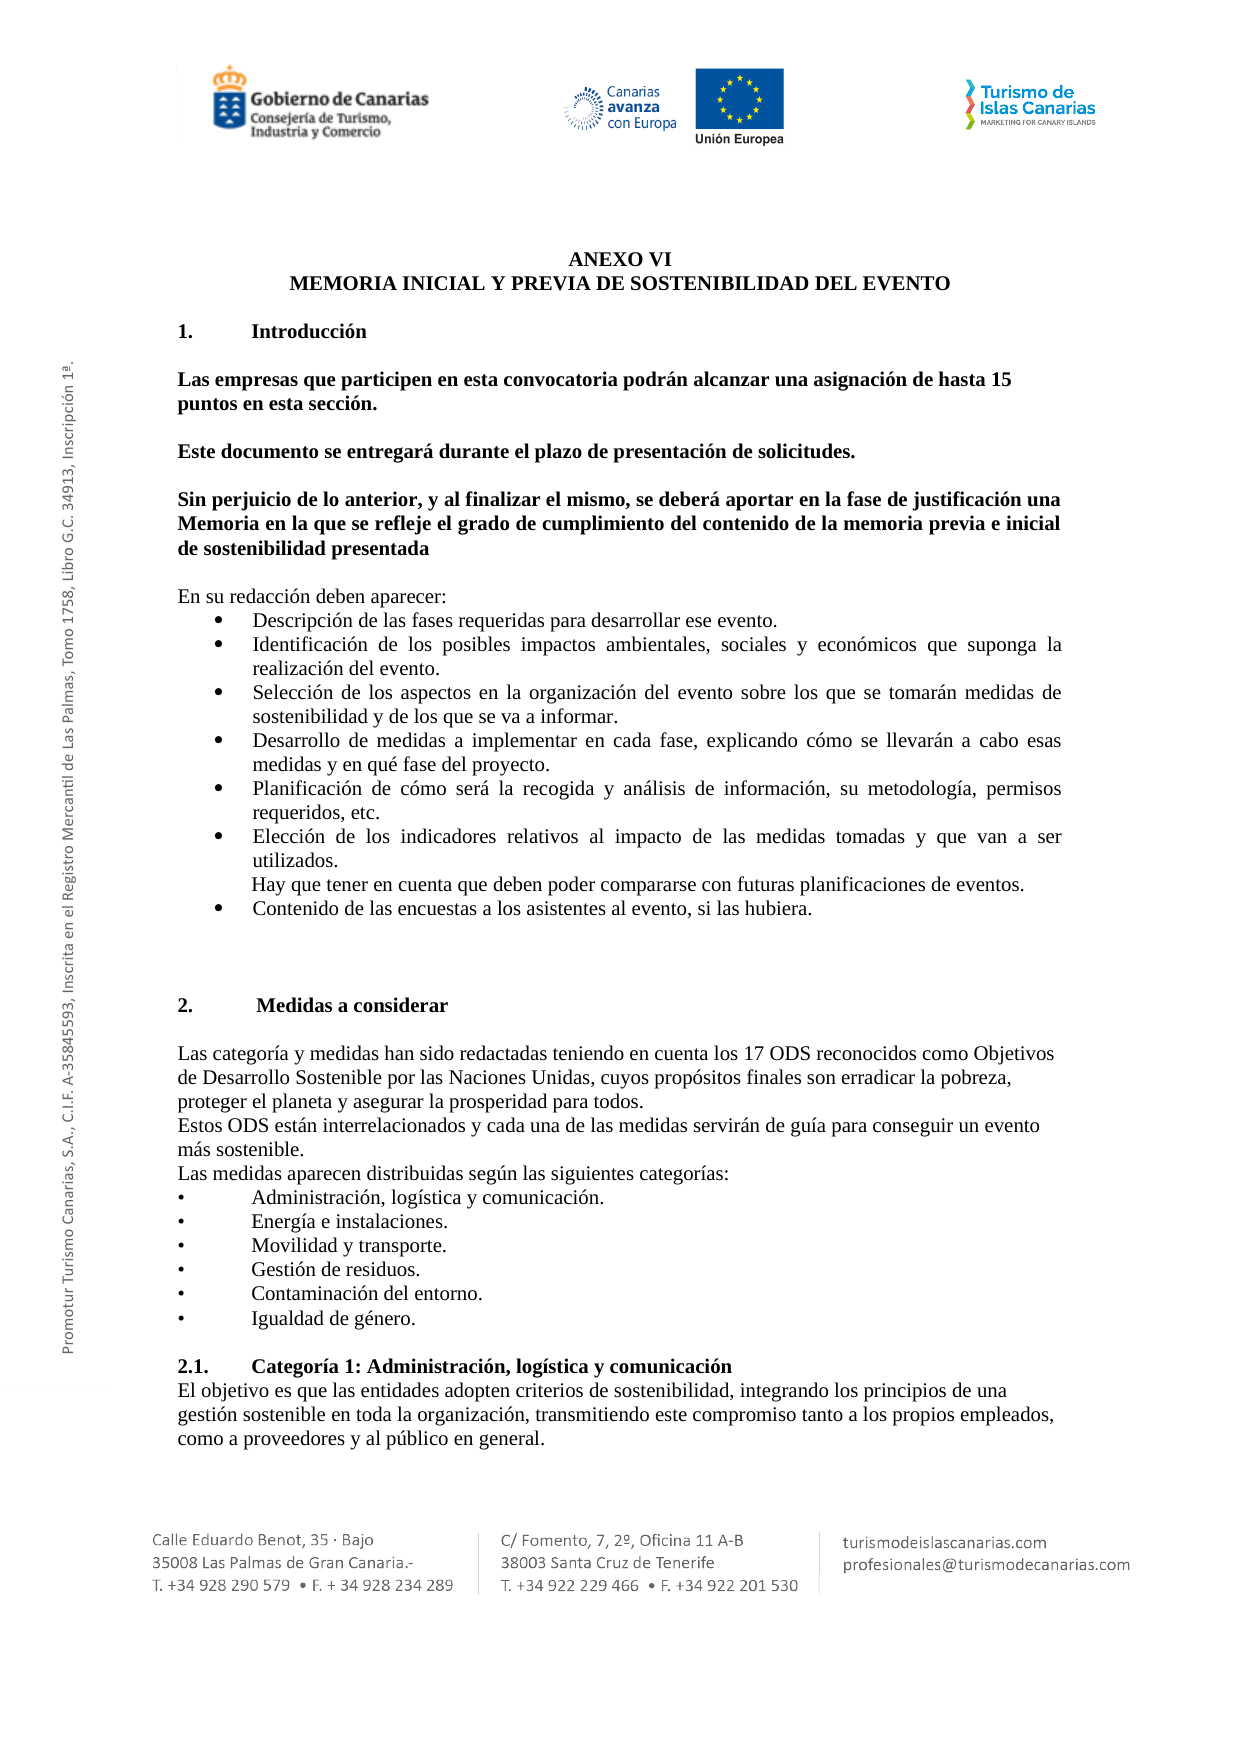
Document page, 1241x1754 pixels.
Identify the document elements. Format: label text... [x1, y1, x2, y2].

text El objetivo es que las entidades adopten criterios de sostenibilidad, integrando los principios de una gestión sostenible en toda la organización, transmitiendo este compromiso tanto a los propios empleados, como a proveedores y al público en general. [177, 1378, 1063, 1450]
list Contenido de las encuestas a los asistentes al evento, si las hubiera. [215, 896, 1063, 920]
text 2.1. Categoría 1: Administración, logística y comunicación [177, 1353, 1063, 1378]
text • Energía e instalaciones. [177, 1209, 1063, 1233]
text 2. Medidas a considerar [177, 993, 1063, 1017]
list Hay que tener en cuenta que deben poder compararse con futuras planificaciones de eventos. [251, 872, 1063, 896]
text MEMORIA INICIAL Y PREVIA DE SOSTENIBILIDAD DEL EVENTO [177, 271, 1063, 295]
list Elección de los indicadores relativos al impacto de las medidas tomadas y que van a ser utilizados. [215, 824, 1063, 872]
picture [695, 68, 785, 147]
text En su redacción deben aparecer: [177, 583, 1063, 608]
list Descripción de las fases requeridas para desarrollar ese evento. [215, 608, 1063, 632]
text Las medidas aparecen distribuidas según las siguientes categorías: [177, 1161, 1063, 1185]
text Las empresas que participen en esta convocatoria podrán alcanzar una asignación de hasta 15 puntos en esta sección. [177, 367, 1063, 415]
list Desarrollo de medidas a implementar en cada fase, explicando cómo se llevarán a cabo esas medidas y en qué fase del proyecto. [215, 728, 1063, 776]
text • Contaminación del entorno. [177, 1281, 1063, 1305]
picture [176, 64, 446, 150]
text • Movilidad y transporte. [177, 1233, 1063, 1257]
picture [941, 38, 1110, 162]
picture [0, 250, 105, 1390]
list Identificación de los posibles impactos ambientales, sociales y económicos que suponga la realización del evento. [215, 632, 1063, 680]
picture [73, 1492, 1241, 1664]
list Planificación de cómo será la recogida y análisis de información, su metodología, permisos requeridos, etc. [215, 776, 1063, 824]
text Estos ODS están interrelacionados y cada una de las medidas servirán de guía para conseguir un evento más sostenible. [177, 1113, 1063, 1161]
text Este documento se entregará durante el plazo de presentación de solicitudes. [177, 439, 1063, 463]
text • Gestión de residuos. [177, 1257, 1063, 1281]
text • Igualdad de género. [177, 1305, 1063, 1329]
text Sin perjuicio de lo anterior, y al finalizar el mismo, se deberá aportar en la fase de justificación una Memoria en la que se refleje el grado de cumplimiento del contenido de la memoria previa e inicial de sostenibilidad presentada [177, 487, 1063, 559]
text Las categoría y medidas han sido redactadas teniendo en cuenta los 17 ODS reconocidos como Objetivos de Desarrollo Sostenible por las Naciones Unidas, cuyos propósitos finales son erradicar la pobreza, proteger el planeta y asegurar la prosperidad para todos. [177, 1041, 1063, 1113]
list Selección de los aspectos en la organización del evento sobre los que se tomarán medidas de sostenibilidad y de los que se va a informar. [215, 680, 1063, 728]
text • Administración, logística y comunicación. [177, 1185, 1063, 1209]
text ANEXO VI [177, 247, 1063, 271]
text 1. Introducción [177, 319, 1063, 343]
